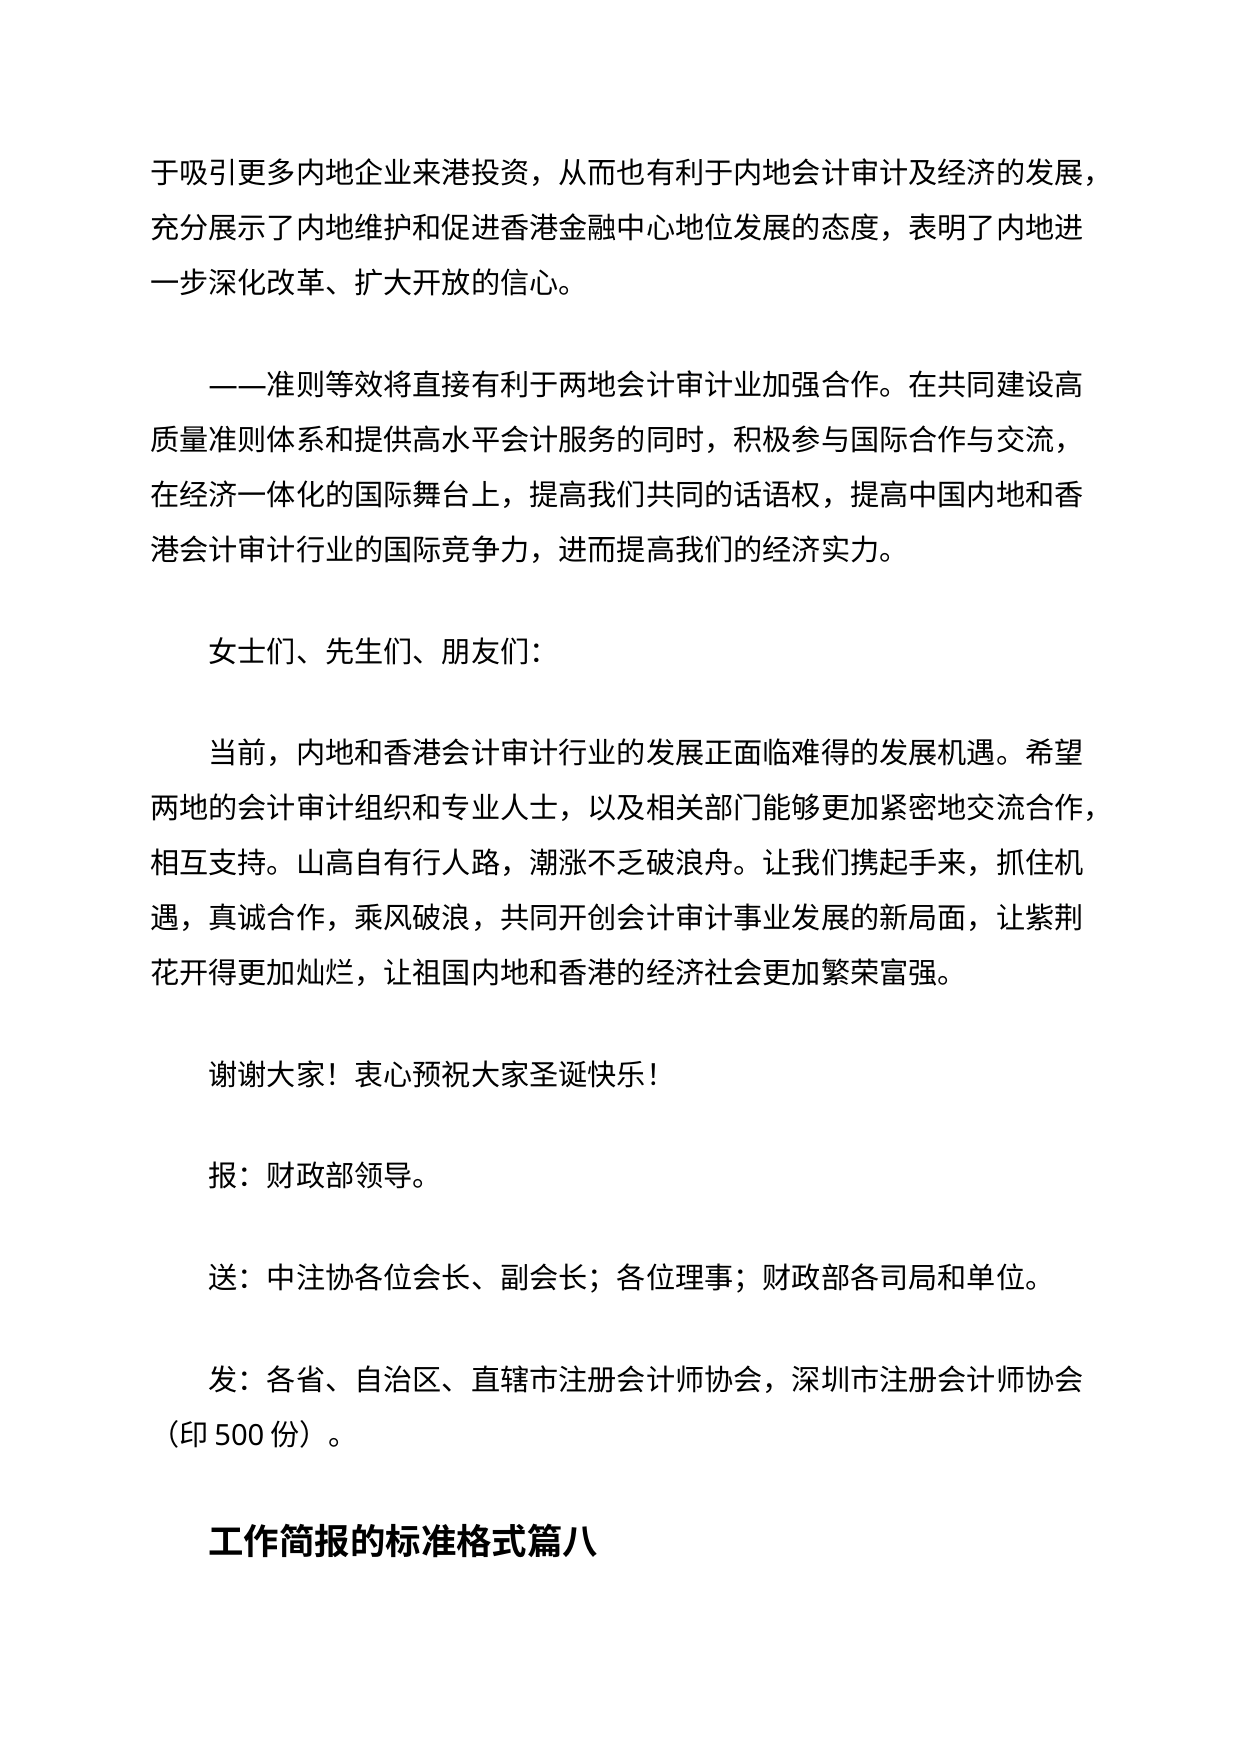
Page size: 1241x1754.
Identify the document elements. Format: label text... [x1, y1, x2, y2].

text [150, 150, 1090, 302]
text 报：财政部领导。 [150, 1153, 1090, 1195]
text 女士们、先生们、朋友们： [150, 628, 1090, 670]
text 工作简报的标准格式篇八 [150, 1513, 1090, 1565]
text 当前，内地和香港会计审计行业的发展正面临难得的发展机遇。希望两地的会计审计组织和专业人士，以及相关部门能够更加紧密地交流合作，相互支持。山高自有行人路，潮涨不乏破浪舟。让我们携起手来，抓住机遇，真诚合作，乘风破浪，共同开创会计审计事业发展的新局面，让紫荆花开得更加灿烂，让祖国内地和香港的经济社会更加繁荣富强。 [150, 730, 1090, 992]
text 送：中注协各位会长、副会长；各位理事；财政部各司局和单位。 [150, 1255, 1090, 1297]
text 谢谢大家！衷心预祝大家圣诞快乐！ [150, 1051, 1090, 1093]
text ——准则等效将直接有利于两地会计审计业加强合作。在共同建设高质量准则体系和提供高水平会计服务的同时，积极参与国际合作与交流，在经济一体化的国际舞台上，提高我们共同的话语权，提高中国内地和香港会计审计行业的国际竞争力，进而提高我们的经济实力。 [150, 362, 1090, 569]
text 发：各省、自治区、直辖市注册会计师协会，深圳市注册会计师协会（印500份）。 [150, 1357, 1090, 1454]
